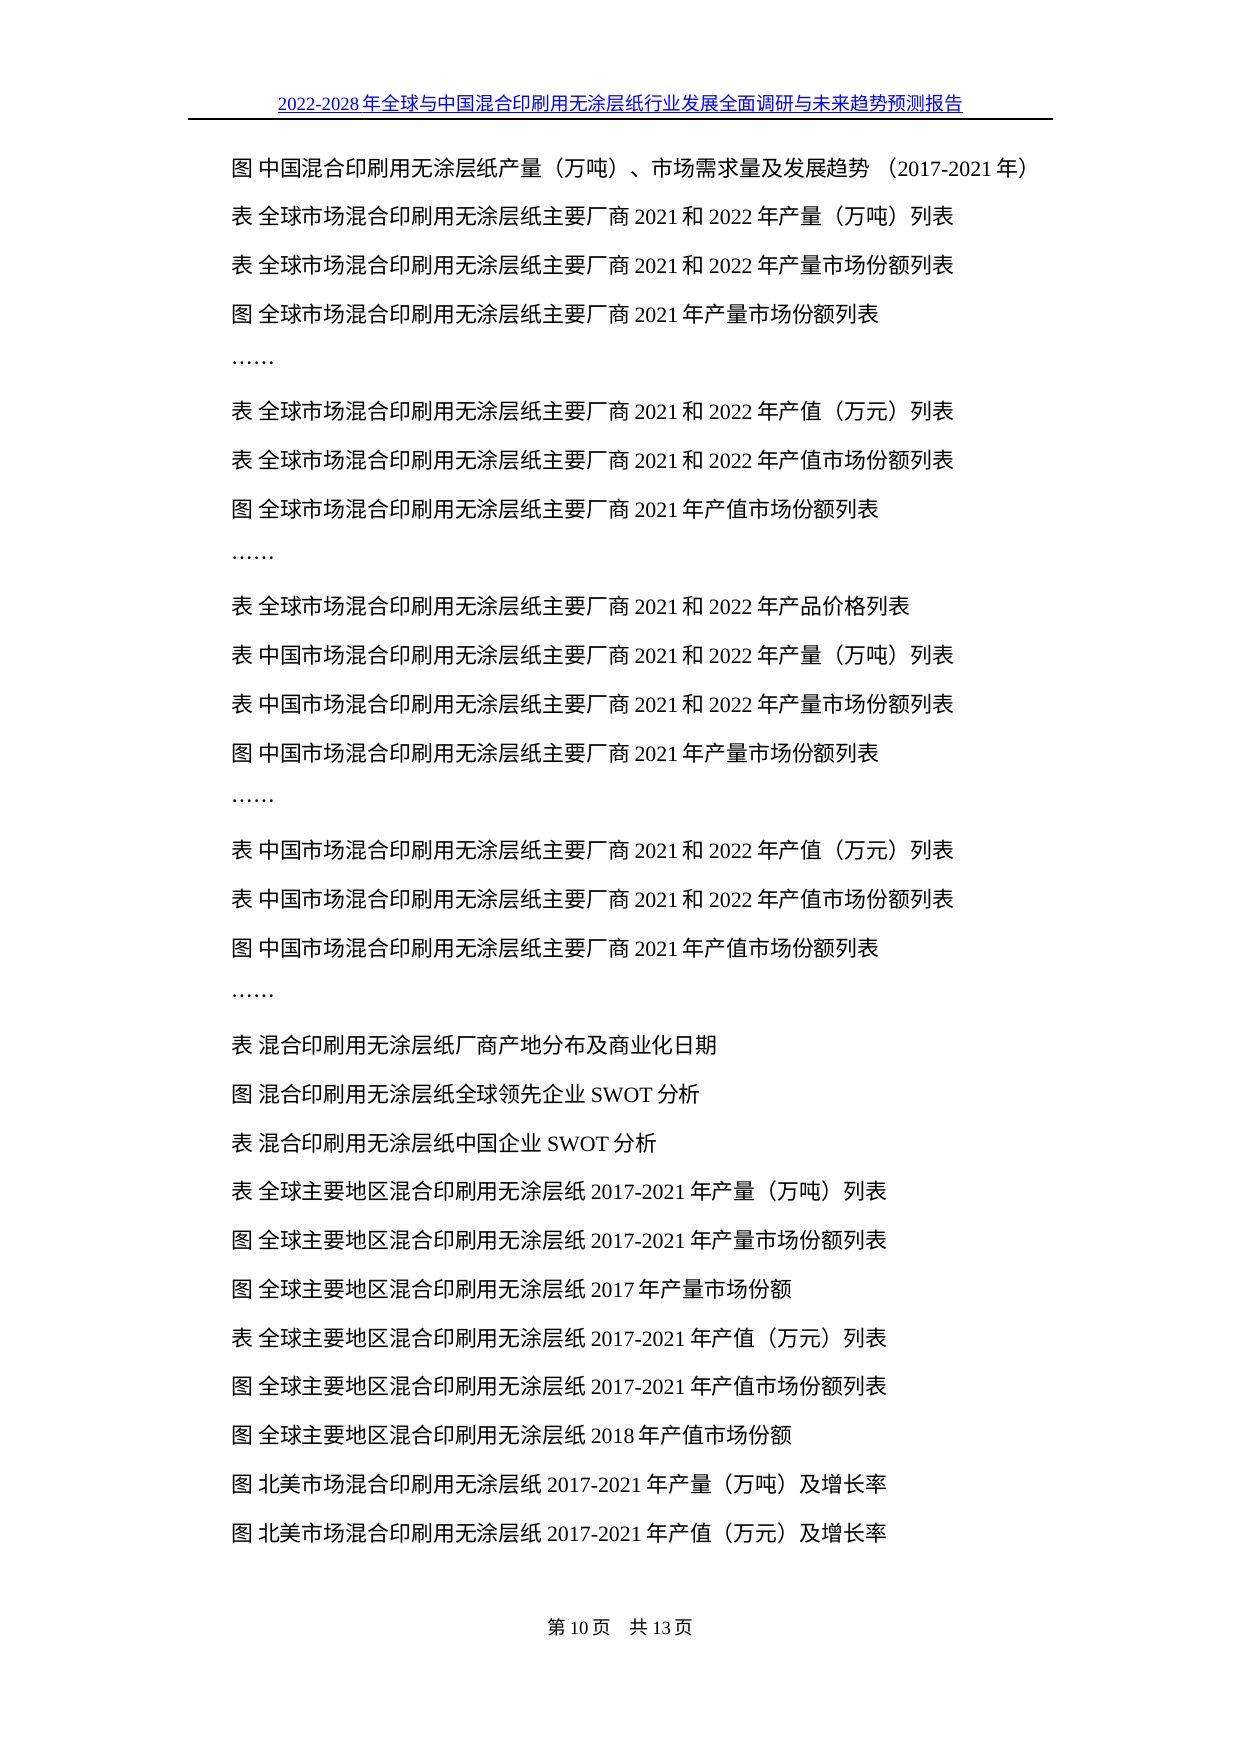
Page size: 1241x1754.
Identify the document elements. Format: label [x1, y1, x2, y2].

text [187, 150, 1053, 1548]
